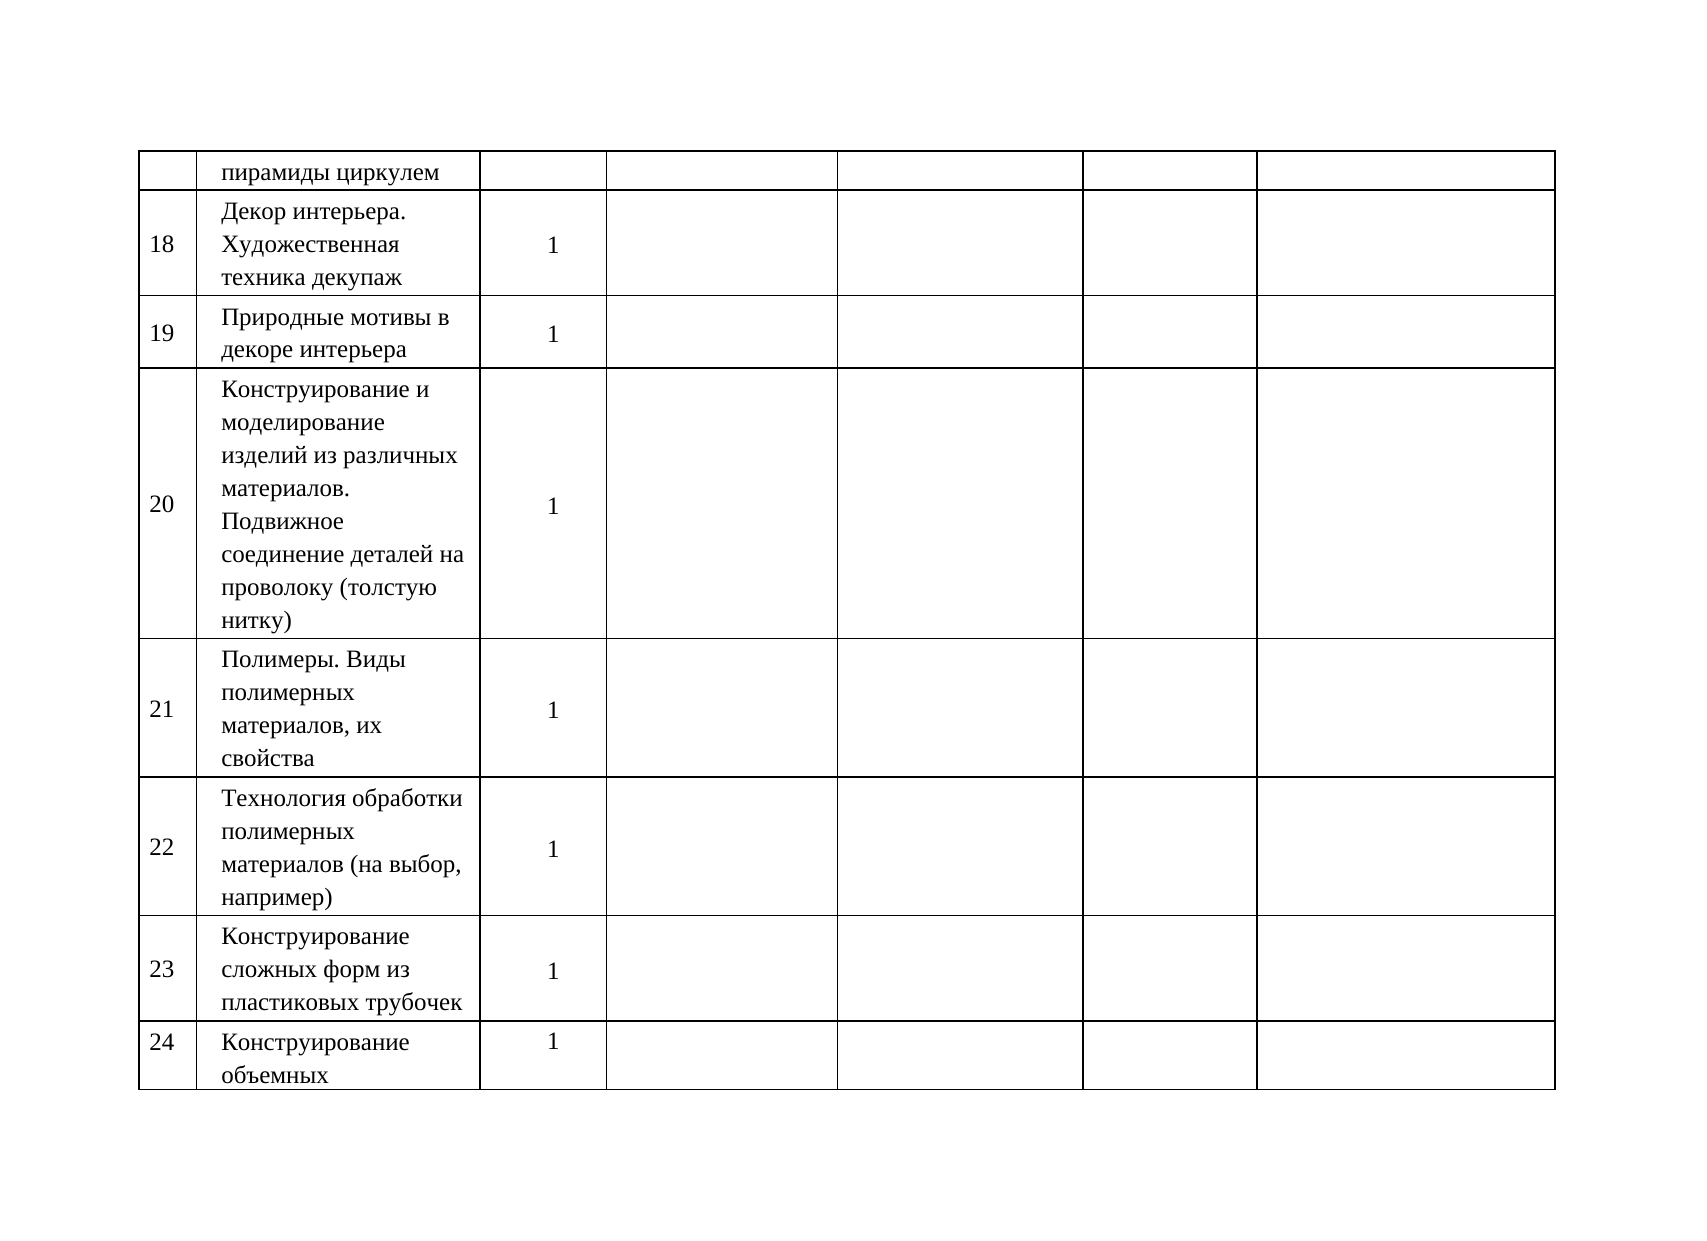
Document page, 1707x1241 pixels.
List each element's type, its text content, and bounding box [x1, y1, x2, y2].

table_cell [607, 916, 837, 1020]
table_cell [607, 191, 837, 295]
table_cell [607, 778, 837, 914]
table_cell [1258, 639, 1554, 776]
table_cell [1084, 1022, 1256, 1088]
table_cell 24 [140, 1022, 196, 1088]
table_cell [197, 1022, 479, 1088]
table_cell Конструирование и моделирование изделий из различных материалов. Подвижное соединение деталей на проволоку (толстую нитку) [197, 369, 479, 638]
table_cell [1258, 1022, 1554, 1088]
table_cell [607, 639, 837, 776]
table_cell 1 [481, 916, 606, 1020]
table_cell [1258, 152, 1554, 189]
table_cell 20 [140, 369, 196, 638]
table_cell 1 [481, 296, 606, 367]
table_cell Декор интерьера. Художественная техника декупаж [197, 191, 479, 295]
table_cell 1 [481, 191, 606, 295]
table_cell [838, 916, 1082, 1020]
table_cell [838, 296, 1082, 367]
table_cell 1 [481, 639, 606, 776]
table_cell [197, 152, 479, 189]
table_cell [1084, 191, 1256, 295]
table_cell [607, 1022, 837, 1088]
table_cell [1084, 296, 1256, 367]
table_cell 21 [140, 639, 196, 776]
table_cell [838, 639, 1082, 776]
table_cell 1 [481, 1022, 606, 1088]
table_cell [1084, 778, 1256, 914]
table_cell 1 [481, 152, 606, 189]
table_cell [607, 296, 837, 367]
table_cell [1258, 369, 1554, 638]
table_cell [1084, 152, 1256, 189]
table_cell [607, 152, 837, 189]
table_cell Полимеры. Виды полимерных материалов, их свойства [197, 639, 479, 776]
table_cell [838, 369, 1082, 638]
table_cell [1084, 639, 1256, 776]
table_cell [838, 778, 1082, 914]
table_cell 22 [140, 778, 196, 914]
table_cell [607, 369, 837, 638]
table_cell 17 [140, 152, 196, 189]
table_cell [1258, 296, 1554, 367]
table_cell Природные мотивы в декоре интерьера [197, 296, 479, 367]
table_cell 18 [140, 191, 196, 295]
table_cell 1 [481, 778, 606, 914]
table_cell 23 [140, 916, 196, 1020]
table_cell [838, 1022, 1082, 1088]
table_cell [1084, 369, 1256, 638]
table_cell Конструирование сложных форм из пластиковых трубочек [197, 916, 479, 1020]
table_cell [1258, 191, 1554, 295]
table_cell [1084, 916, 1256, 1020]
table_cell [838, 191, 1082, 295]
table_cell [1258, 778, 1554, 914]
table_cell [838, 152, 1082, 189]
table_cell 19 [140, 296, 196, 367]
table_cell Технология обработки полимерных материалов (на выбор, например) [197, 778, 479, 914]
table_cell [1258, 916, 1554, 1020]
table_cell 1 [481, 369, 606, 638]
